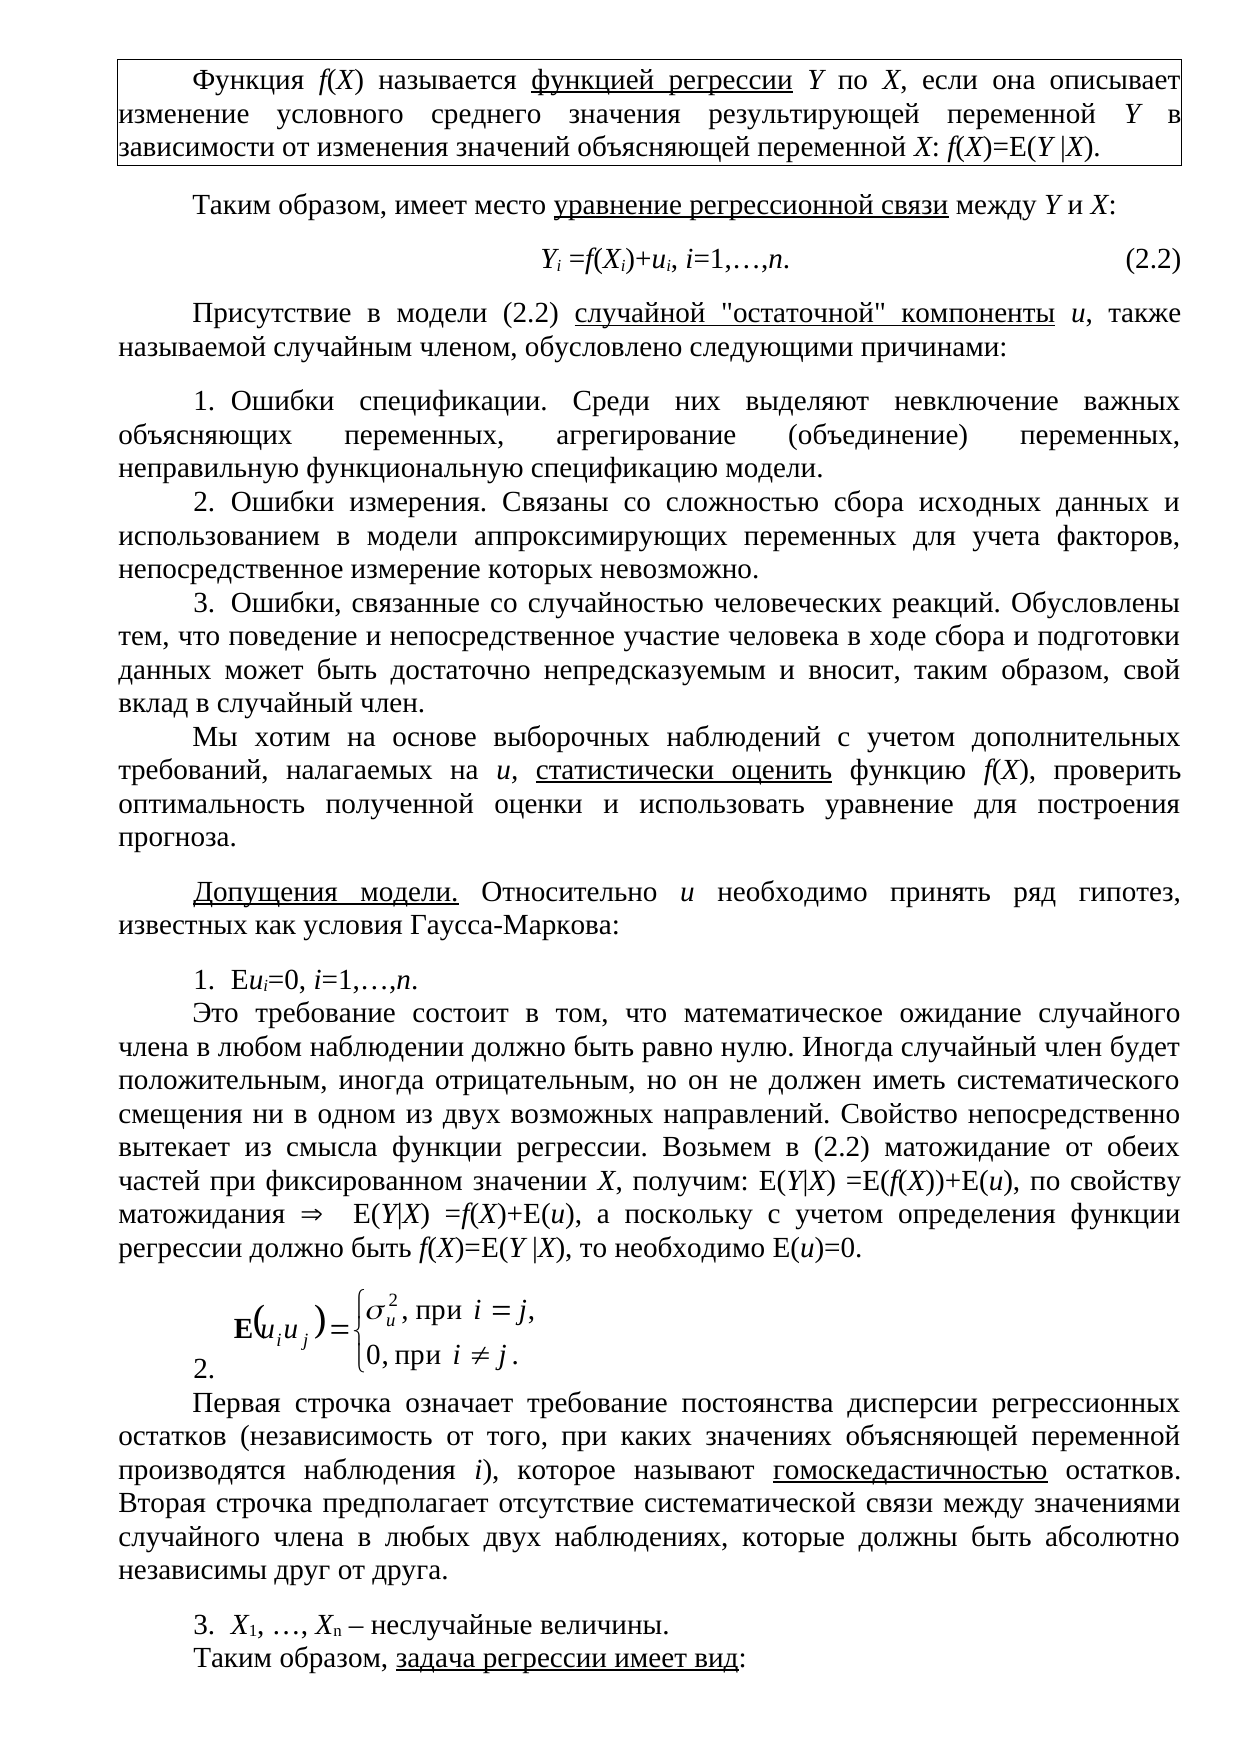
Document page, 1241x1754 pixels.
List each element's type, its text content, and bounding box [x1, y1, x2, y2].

text Присутствие в модели (2.2) случайной "остаточной" компоненты u, также называемой случайным членом, обусловлено следующими причинами: [118, 296, 1181, 363]
list X1, …, Xn – неслучайные величины. [118, 1607, 1181, 1640]
text Таким образом, задача регрессии имеет вид: [118, 1640, 1181, 1674]
text Yi =f(Xi)+ui, i=1,…,n. (2.2) [118, 241, 1181, 275]
list Ошибки спецификации. Среди них выделяют невключение важных объясняющих переменных, агрегирование (объединение) переменных, неправильную функциональную спецификацию модели. [118, 383, 1181, 484]
text Мы хотим на основе выборочных наблюдений с учетом дополнительных требований, налагаемых на u, статистически оценить функцию f(X), проверить оптимальность полученной оценки и использовать уравнение для построения прогноза. [118, 719, 1181, 853]
text Функция f(X) называется функцией регрессии Y по X, если она описывает изменение условного среднего значения результирующей переменной Y в зависимости от изменения значений объясняющей переменной X: f(X)=E(Y |X). [118, 60, 1181, 165]
text Допущения модели. Относительно u необходимо принять ряд гипотез, известных как условия Гаусса-Маркова: [118, 874, 1181, 941]
text Таким образом, имеет место уравнение регрессионной связи между Y и X: [118, 187, 1181, 220]
list Ошибки, связанные со случайностью человеческих реакций. Обусловлены тем, что поведение и непосредственное участие человека в ходе сбора и подготовки данных может быть достаточно непредсказуемым и вносит, таким образом, свой вклад в случайный член. [118, 585, 1181, 719]
text Первая строчка означает требование постоянства дисперсии регрессионных остатков (независимость от того, при каких значениях объясняющей переменной производятся наблюдения i), которое называют гомоскедастичностью остатков. Вторая строчка предполагает отсутствие систематической связи между значениями случайного члена в любых двух наблюдениях, которые должны быть абсолютно независимы друг от друга. [118, 1385, 1181, 1586]
text Это требование состоит в том, что математическое ожидание случайного члена в любом наблюдении должно быть равно нулю. Иногда случайный член будет положительным, иногда отрицательным, но он не должен иметь систематического смещения ни в одном из двух возможных направлений. Свойство непосредственно вытекает из смысла функции регрессии. Возьмем в (2.2) матожидание от обеих частей при фиксированном значении X, получим: E(Y|X) =E(f(X))+E(u), по свойству матожидания E(Y|X) =f(X)+E(u), а поскольку с учетом определения функции регрессии должно быть f(X)=E(Y |X), то необходимо E(u)=0. [118, 995, 1181, 1264]
list Eui=0, i=1,…,n. [118, 962, 1181, 995]
list Ошибки измерения. Связаны со сложностью сбора исходных данных и использованием в модели аппроксимирующих переменных для учета факторов, непосредственное измерение которых невозможно. [118, 484, 1181, 585]
